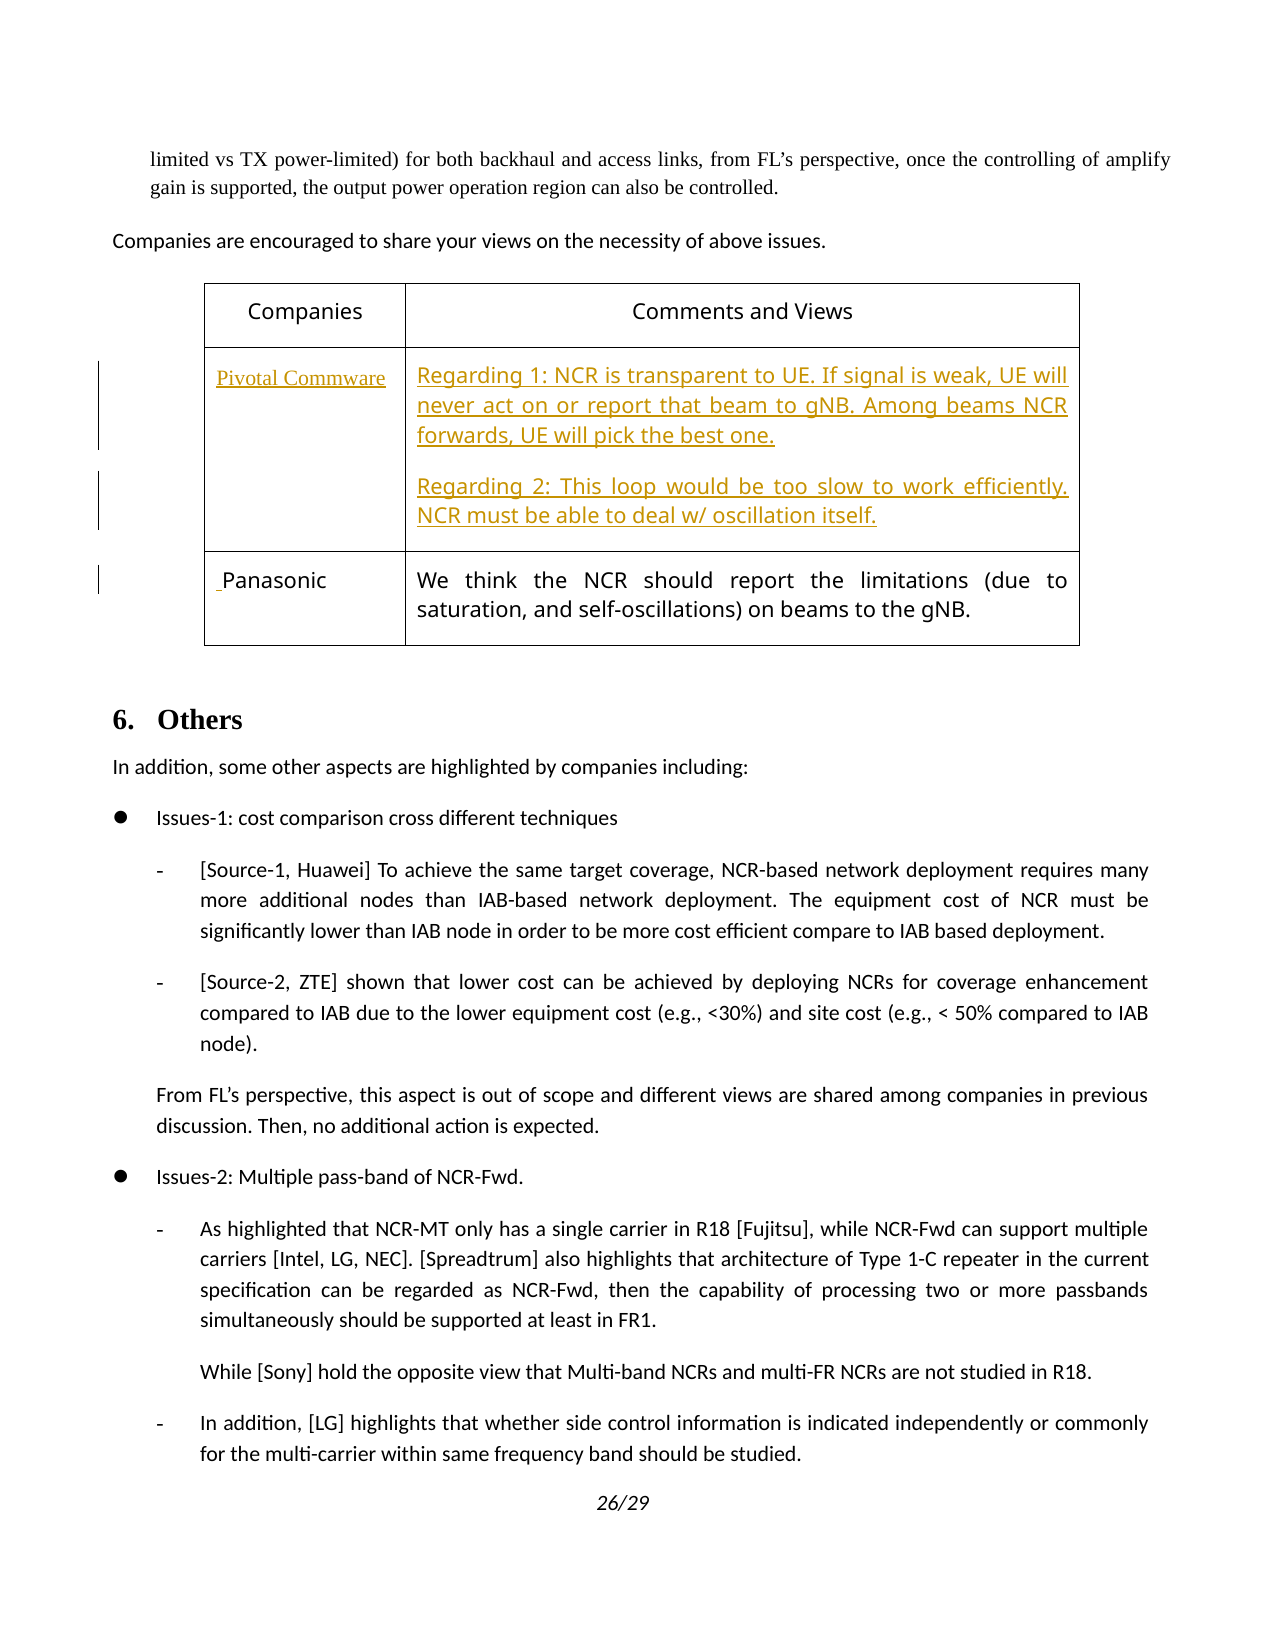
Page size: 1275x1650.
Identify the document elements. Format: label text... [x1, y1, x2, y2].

list [Source-2, ZTE] shown that lower cost can be achieved by deploying NCRs for coverage enhancement compared to IAB due to the lower equipment cost (e.g., <30%) and site cost (e.g., < 50% compared to IAB node). [156, 968, 1150, 1056]
table_cell Panasonic [205, 552, 405, 645]
list As highlighted that NCR-MT only has a single carrier in R18 [Fujitsu], while NCR-Fwd can support multiple carriers [Intel, LG, NEC]. [Spreadtrum] also highlights that architecture of Type 1-C repeater in the current specification can be regarded as NCR-Fwd, then the capability of processing two or more passbands simultaneously should be supported at least in FR1. [156, 1215, 1150, 1333]
table_cell We think the NCR should report the limitations (due to saturation, and self-oscillations) on beams to the gNB. [406, 552, 1079, 645]
subtitle Others [112, 702, 1172, 735]
list In addition, [LG] highlights that whether side control information is indicated independently or commonly for the multi-carrier within same frequency band should be studied. [156, 1409, 1150, 1467]
table_cell [205, 348, 405, 551]
list [Source-1, Huawei] To achieve the same target coverage, NCR-based network deployment requires many more additional nodes than IAB-based network deployment. The equipment cost of NCR must be significantly lower than IAB node in order to be more cost efficient compare to IAB based deployment. [156, 856, 1150, 944]
table_header Comments and Views [406, 284, 1079, 347]
list Issues-1: cost comparison cross different techniques [112, 804, 1172, 831]
text In addition, some other aspects are highlighted by companies including: [112, 753, 1172, 779]
table_cell [406, 348, 1079, 551]
text Companies are encouraged to share your views on the necessity of above issues. [112, 227, 1172, 254]
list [112, 147, 1172, 199]
table_header Companies [205, 284, 405, 347]
text While [Sony] hold the opposite view that Multi-band NCRs and multi-FR NCRs are not studied in R18. [200, 1358, 1150, 1385]
list Issues-2: Multiple pass-band of NCR-Fwd. [112, 1163, 1172, 1190]
text From FL’s perspective, this aspect is out of scope and different views are shared among companies in previous discussion. Then, no additional action is expected. [156, 1081, 1150, 1138]
